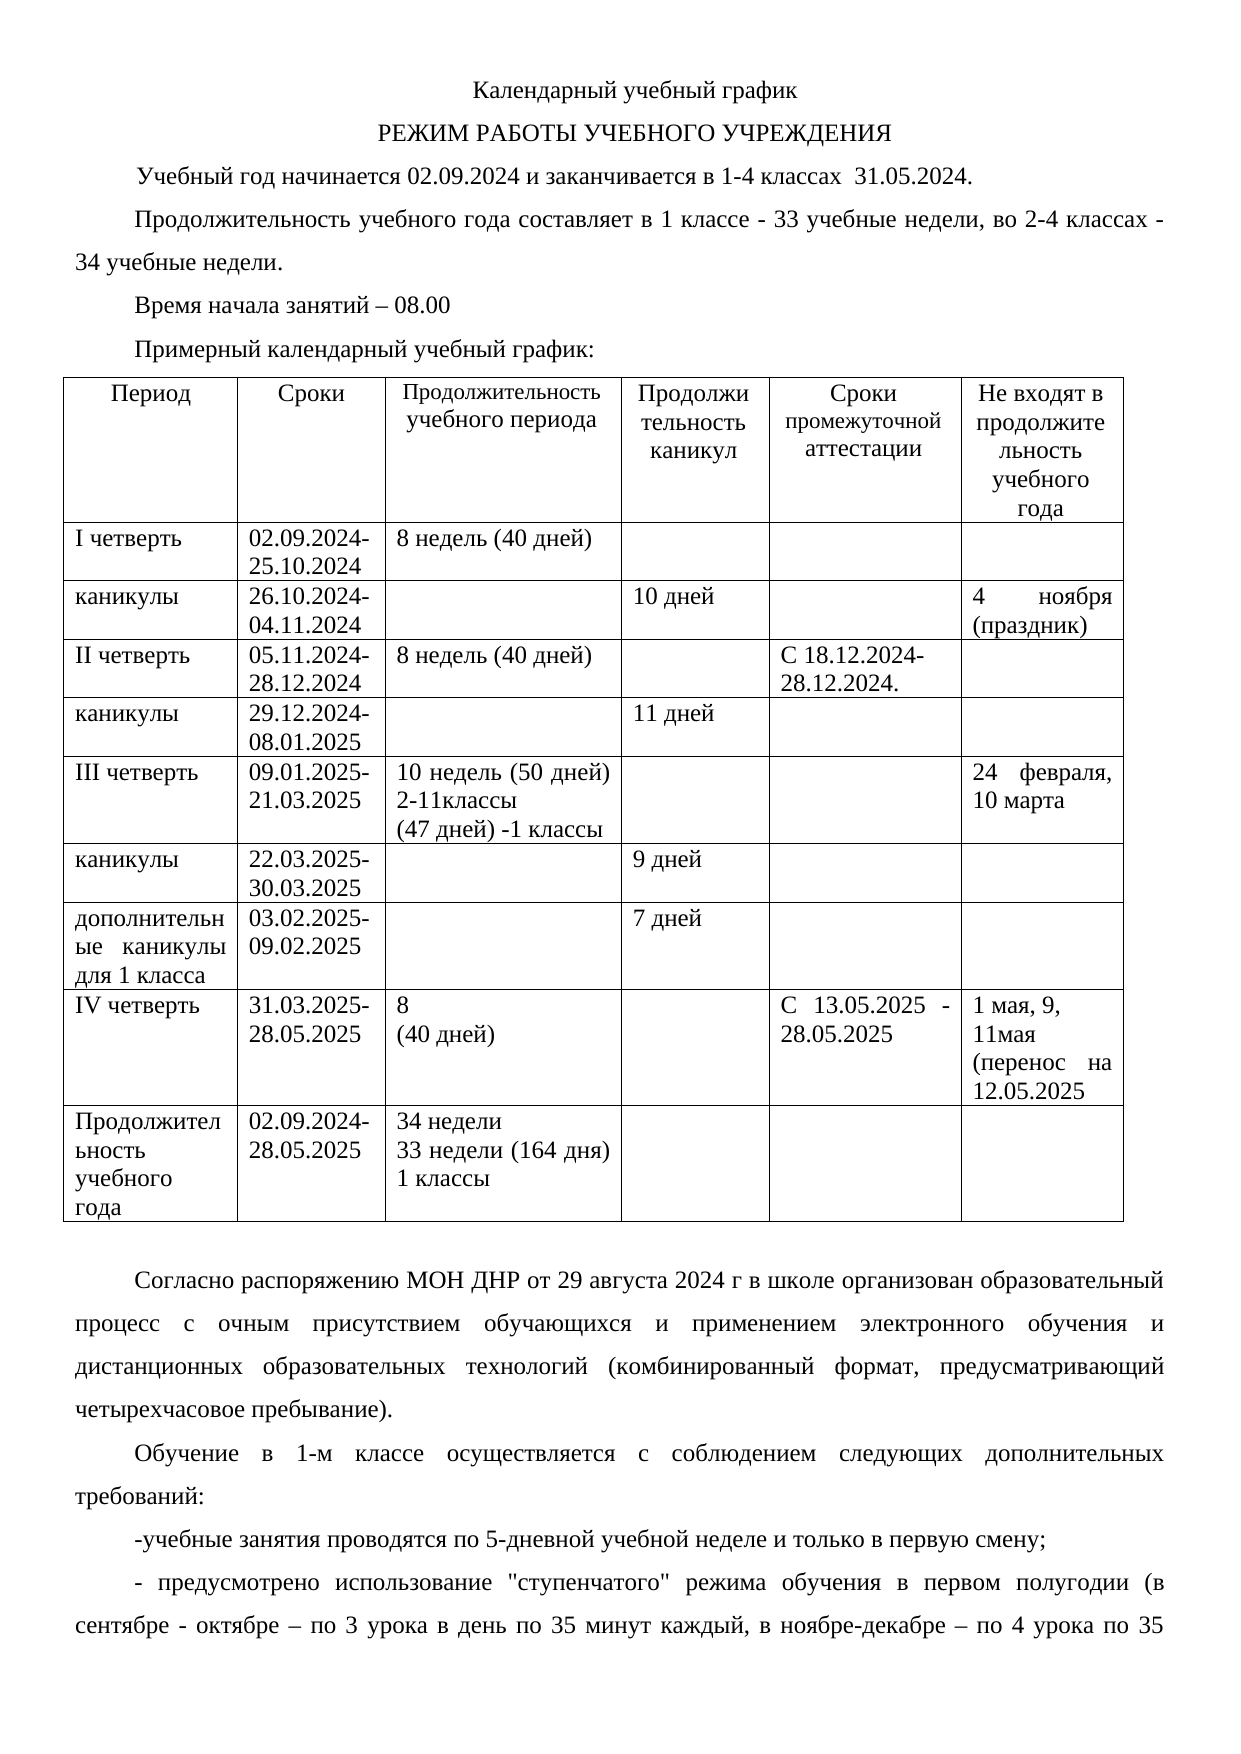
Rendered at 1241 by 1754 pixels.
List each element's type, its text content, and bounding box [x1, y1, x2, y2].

table_cell [386, 698, 621, 756]
table_cell [622, 523, 769, 580]
table_cell I четверть [64, 523, 237, 580]
table_cell 11 дней [622, 698, 769, 756]
text Примерный календарный учебный график: [75, 334, 1165, 362]
text Учебный год начинается 02.09.2024 и заканчивается в 1-4 классах 31.05.2024. [104, 161, 1165, 190]
table_cell [770, 698, 961, 756]
table_cell [770, 903, 961, 989]
text Календарный учебный график [104, 75, 1165, 104]
table_cell 8 недель (40 дней) [386, 640, 621, 697]
table_cell [770, 523, 961, 580]
table_cell 29.12.2024-08.01.2025 [238, 698, 385, 756]
table_cell [386, 581, 621, 639]
table_cell 02.09.2024-28.05.2025 [238, 1106, 385, 1221]
table_cell 05.11.2024-28.12.2024 [238, 640, 385, 697]
table_cell [386, 903, 621, 989]
text Согласно распоряжению МОН ДНР от 29 августа 2024 г в школе организован образовательный процесс с очным присутствием обучающихся и применением электронного обучения и дистанционных образовательных технологий (комбинированный формат, предусматривающий четырехчасовое пребывание). [75, 1265, 1165, 1423]
table_cell [386, 844, 621, 902]
table_cell [962, 903, 1123, 989]
table_cell [770, 1106, 961, 1221]
table_cell 10 дней [622, 581, 769, 639]
table_cell [770, 581, 961, 639]
text РЕЖИМ РАБОТЫ УЧЕБНОГО УЧРЕЖДЕНИЯ [104, 118, 1165, 147]
table_header Период [64, 378, 237, 522]
table_cell каникулы [64, 844, 237, 902]
table_cell С 18.12.2024- 28.12.2024. [770, 640, 961, 697]
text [75, 1567, 1165, 1639]
table_cell дополнительные каникулы для 1 класса [64, 903, 237, 989]
table_cell каникулы [64, 581, 237, 639]
table_cell [962, 844, 1123, 902]
text Продолжительность учебного года составляет в 1 классе - 33 учебные недели, во 2-4 классах - 34 учебные недели. [75, 204, 1165, 276]
table_cell С 13.05.2025 -28.05.2025 [770, 990, 961, 1105]
table_cell [622, 640, 769, 697]
table_header Сроки [238, 378, 385, 522]
table_cell 8 (40 дней) [386, 990, 621, 1105]
text Время начала занятий – 08.00 [134, 291, 1165, 319]
text Обучение в 1-м классе осуществляется с соблюдением следующих дополнительных требований: [75, 1438, 1165, 1509]
text -учебные занятия проводятся по 5-дневной учебной неделе и только в первую смену; [75, 1524, 1165, 1553]
table_cell [962, 640, 1123, 697]
table_cell 24 февраля, 10 марта [962, 757, 1123, 843]
table_cell 03.02.2025-09.02.2025 [238, 903, 385, 989]
table_cell [962, 1106, 1123, 1221]
table_cell каникулы [64, 698, 237, 756]
table_cell [962, 523, 1123, 580]
table_cell II четверть [64, 640, 237, 697]
table_cell IV четверть [64, 990, 237, 1105]
table_cell [770, 757, 961, 843]
table_cell 10 недель (50 дней) 2-11классы (47 дней) -1 классы [386, 757, 621, 843]
table_cell 26.10.2024-04.11.2024 [238, 581, 385, 639]
table_cell 09.01.2025-21.03.2025 [238, 757, 385, 843]
table_header Продолжительность каникул [622, 378, 769, 522]
table_cell 22.03.2025-30.03.2025 [238, 844, 385, 902]
table_cell Продолжительность учебного года [64, 1106, 237, 1221]
table_cell [622, 1106, 769, 1221]
table_cell 9 дней [622, 844, 769, 902]
table_cell 02.09.2024-25.10.2024 [238, 523, 385, 580]
table_cell [622, 990, 769, 1105]
table_cell 1 мая, 9, 11мая (перенос на 12.05.2025 [962, 990, 1123, 1105]
table_header Не входят в продолжительность учебного года [962, 378, 1123, 522]
table_cell 7 дней [622, 903, 769, 989]
table_cell [962, 698, 1123, 756]
table_cell [622, 757, 769, 843]
table_cell [770, 844, 961, 902]
table_header Сроки промежуточной аттестации [770, 378, 961, 522]
table_cell III четверть [64, 757, 237, 843]
table_cell 34 недели 33 недели (164 дня) 1 классы [386, 1106, 621, 1221]
table_cell 31.03.2025-28.05.2025 [238, 990, 385, 1105]
table_cell 8 недель (40 дней) [386, 523, 621, 580]
table_header Продолжительность учебного периода [386, 378, 621, 522]
table_cell 4 ноября (праздник) [962, 581, 1123, 639]
